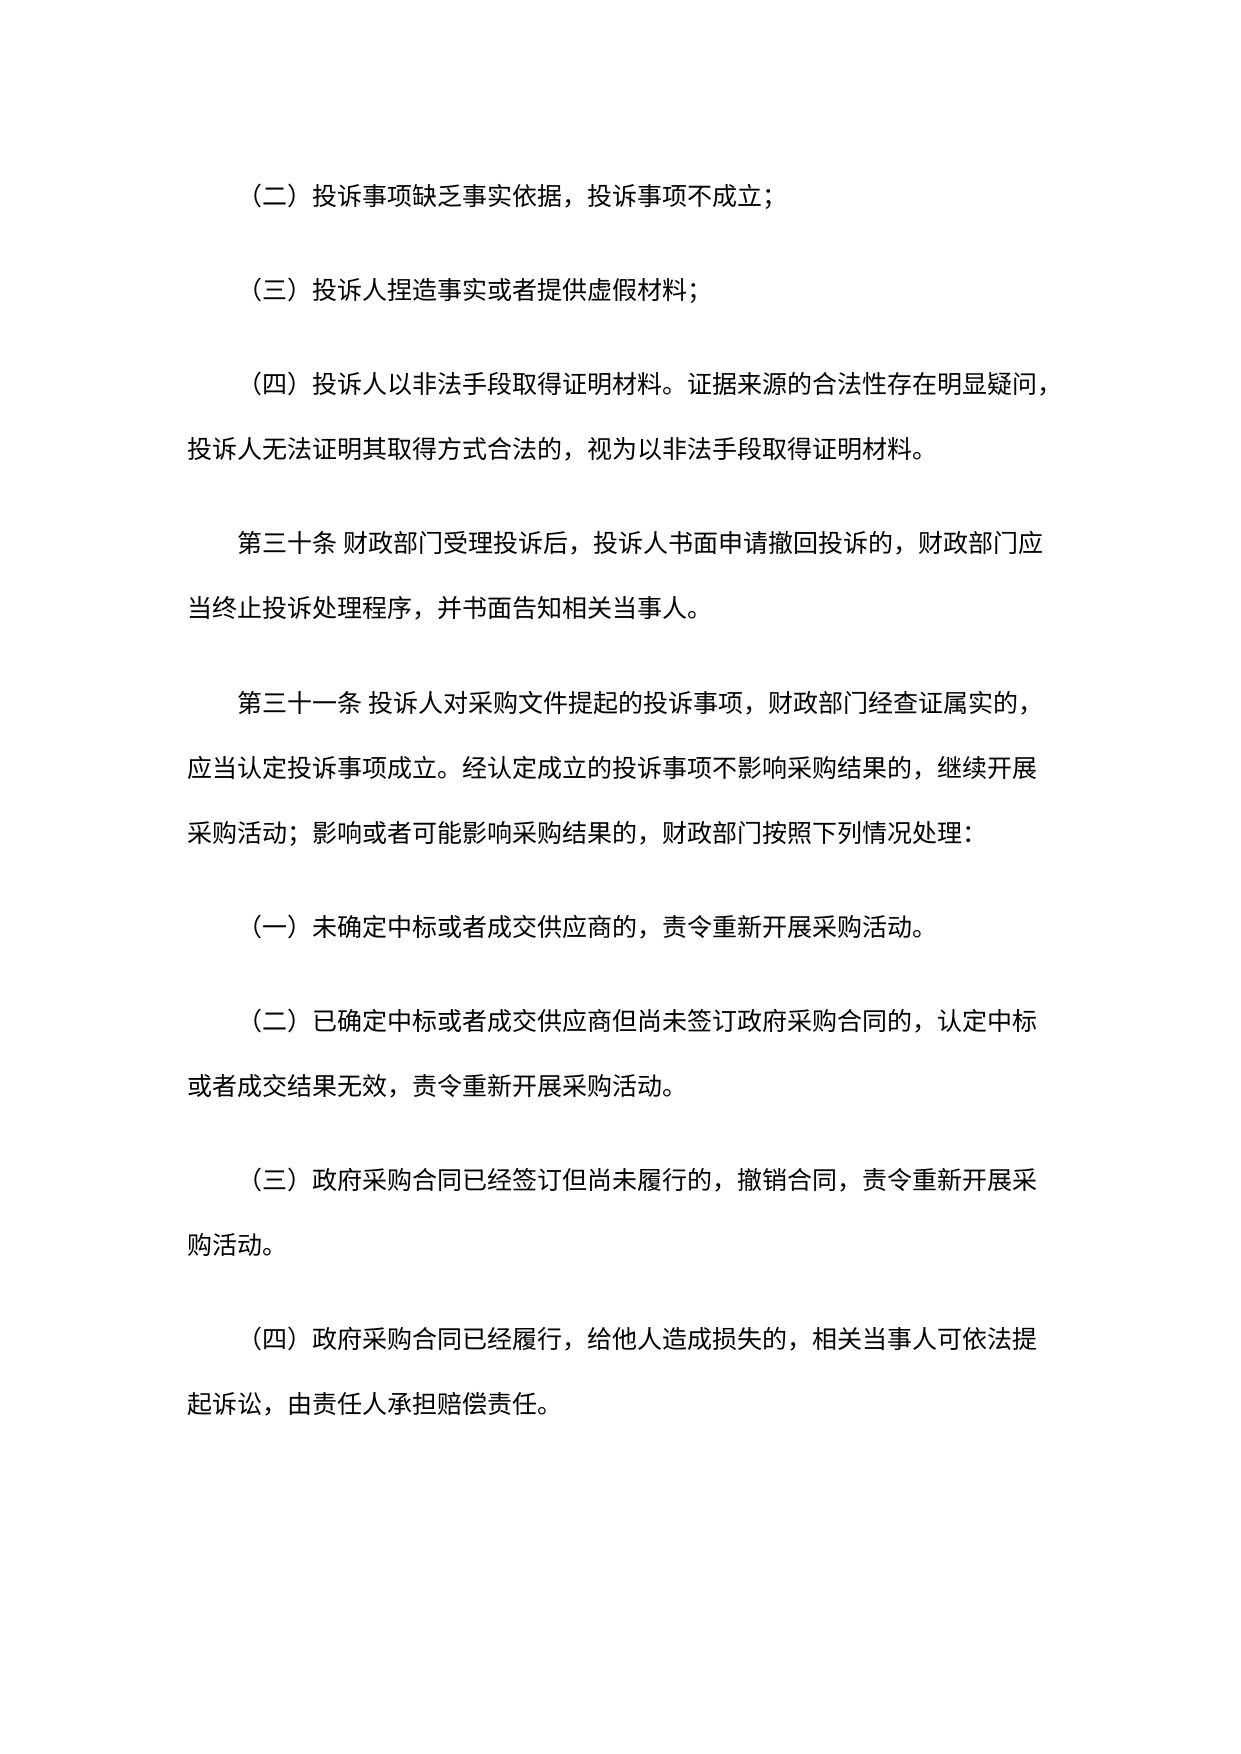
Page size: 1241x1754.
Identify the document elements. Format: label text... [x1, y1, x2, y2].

text （二）已确定中标或者成交供应商但尚未签订政府采购合同的，认定中标或者成交结果无效，责令重新开展采购活动。 [187, 987, 1053, 1117]
text （四）政府采购合同已经履行，给他人造成损失的，相关当事人可依法提起诉讼，由责任人承担赔偿责任。 [187, 1305, 1053, 1435]
text 第三十一条 投诉人对采购文件提起的投诉事项，财政部门经查证属实的，应当认定投诉事项成立。经认定成立的投诉事项不影响采购结果的，继续开展采购活动；影响或者可能影响采购结果的，财政部门按照下列情况处理： [187, 669, 1053, 864]
text （一）未确定中标或者成交供应商的，责令重新开展采购活动。 [187, 893, 1053, 958]
text 第三十条 财政部门受理投诉后，投诉人书面申请撤回投诉的，财政部门应当终止投诉处理程序，并书面告知相关当事人。 [187, 509, 1053, 639]
text （三）政府采购合同已经签订但尚未履行的，撤销合同，责令重新开展采购活动。 [187, 1146, 1053, 1276]
text （三）投诉人捏造事实或者提供虚假材料； [187, 256, 1053, 321]
text （二）投诉事项缺乏事实依据，投诉事项不成立； [187, 162, 1053, 227]
text （四）投诉人以非法手段取得证明材料。证据来源的合法性存在明显疑问，投诉人无法证明其取得方式合法的，视为以非法手段取得证明材料。 [187, 350, 1053, 480]
